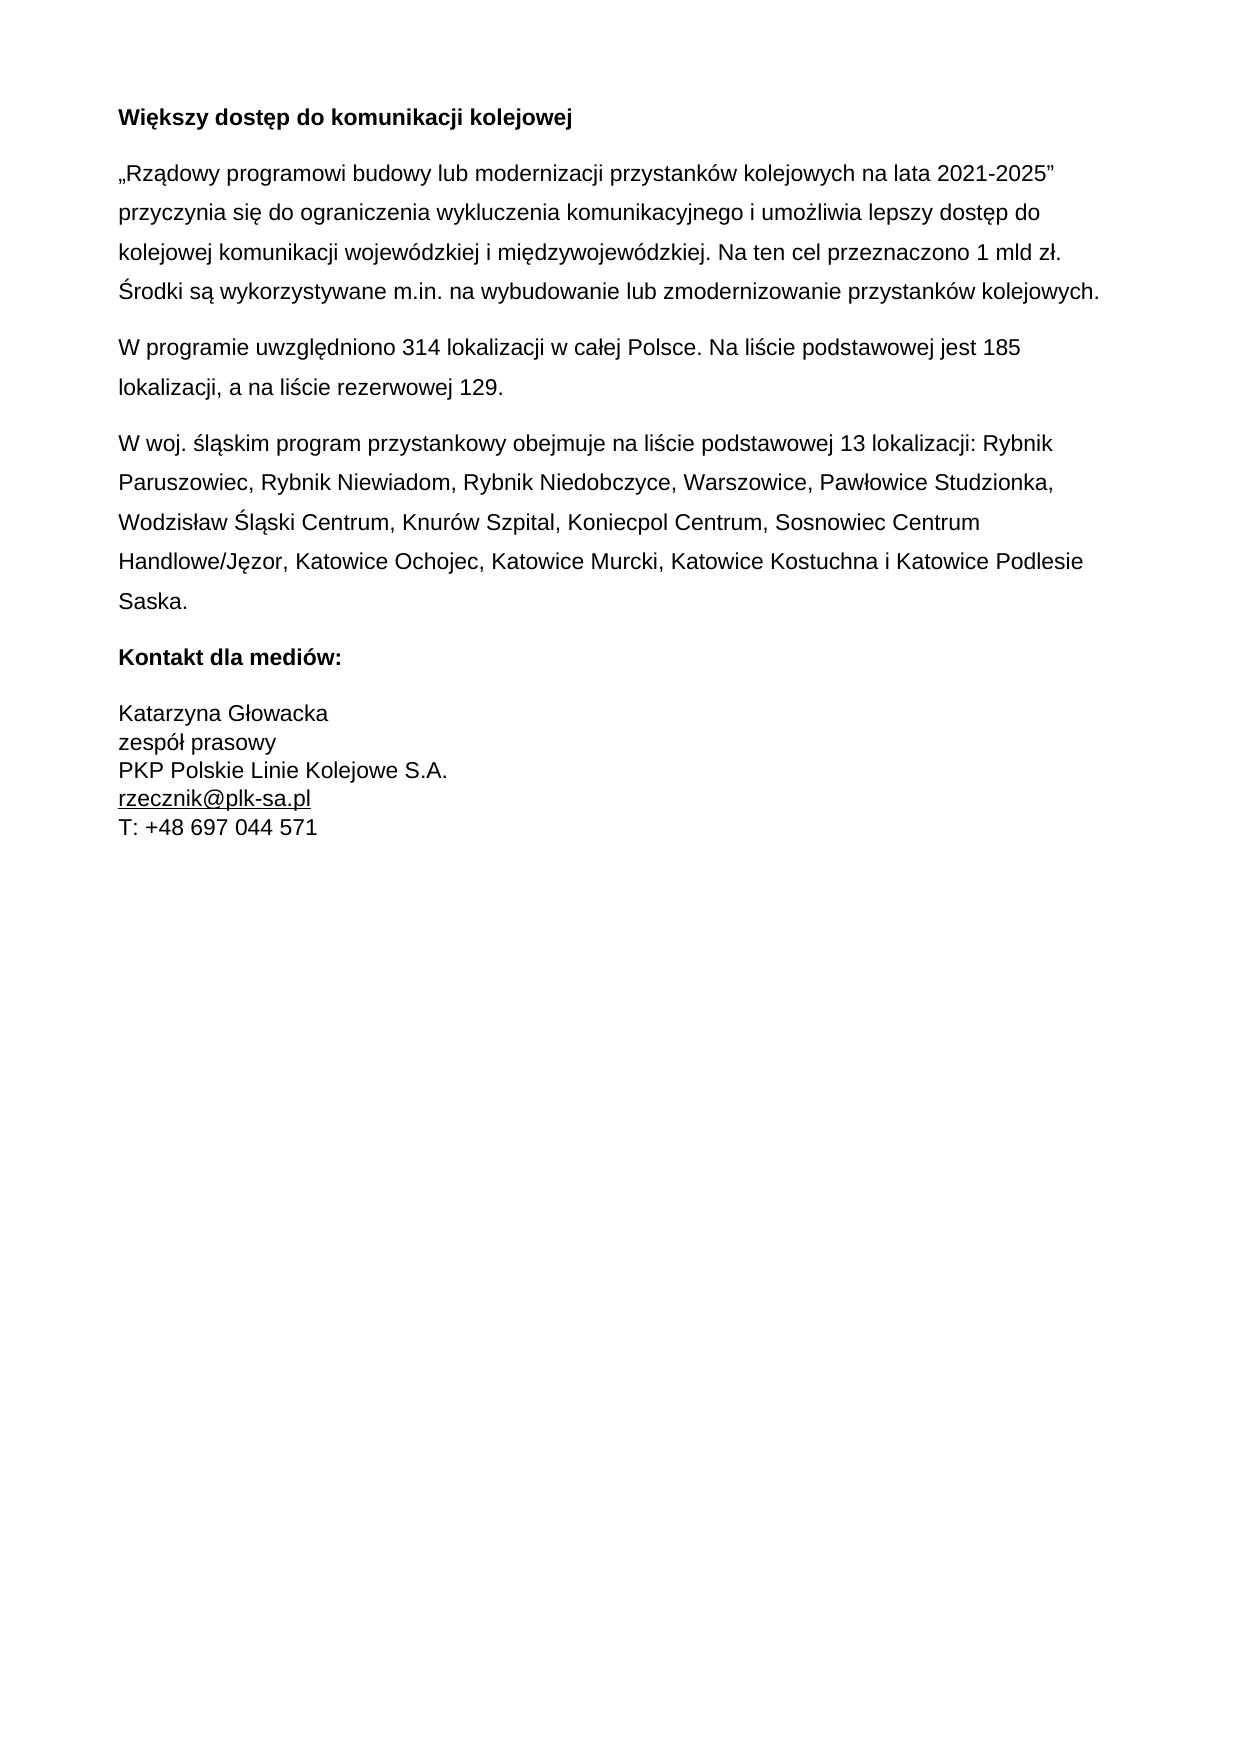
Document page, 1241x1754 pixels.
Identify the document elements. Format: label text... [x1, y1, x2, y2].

text „Rządowy programowi budowy lub modernizacji przystanków kolejowych na lata 2021-2025” przyczynia się do ograniczenia wykluczenia komunikacyjnego i umożliwia lepszy dostęp do kolejowej komunikacji wojewódzkiej i międzywojewódzkiej. Na ten cel przeznaczono 1 mld zł. Środki są wykorzystywane m.in. na wybudowanie lub zmodernizowanie przystanków kolejowych. [118, 159, 1122, 304]
text Kontakt dla mediów: [118, 644, 1122, 670]
text W programie uwzględniono 314 lokalizacji w całej Polsce. Na liście podstawowej jest 185 lokalizacji, a na liście rezerwowej 129. [118, 334, 1122, 400]
text W woj. śląskim program przystankowy obejmuje na liście podstawowej 13 lokalizacji: Rybnik Paruszowiec, Rybnik Niewiadom, Rybnik Niedobczyce, Warszowice, Pawłowice Studzionka, Wodzisław Śląski Centrum, Knurów Szpital, Koniecpol Centrum, Sosnowiec Centrum Handlowe/Jęzor, Katowice Ochojec, Katowice Murcki, Katowice Kostuchna i Katowice Podlesie Saska. [118, 430, 1122, 614]
text Większy dostęp do komunikacji kolejowej [118, 103, 1122, 130]
text Katarzyna Głowacka zespół prasowy PKP Polskie Linie Kolejowe S.A. rzecznik@plk-sa.pl T: +48 697 044 571 [118, 700, 1122, 840]
